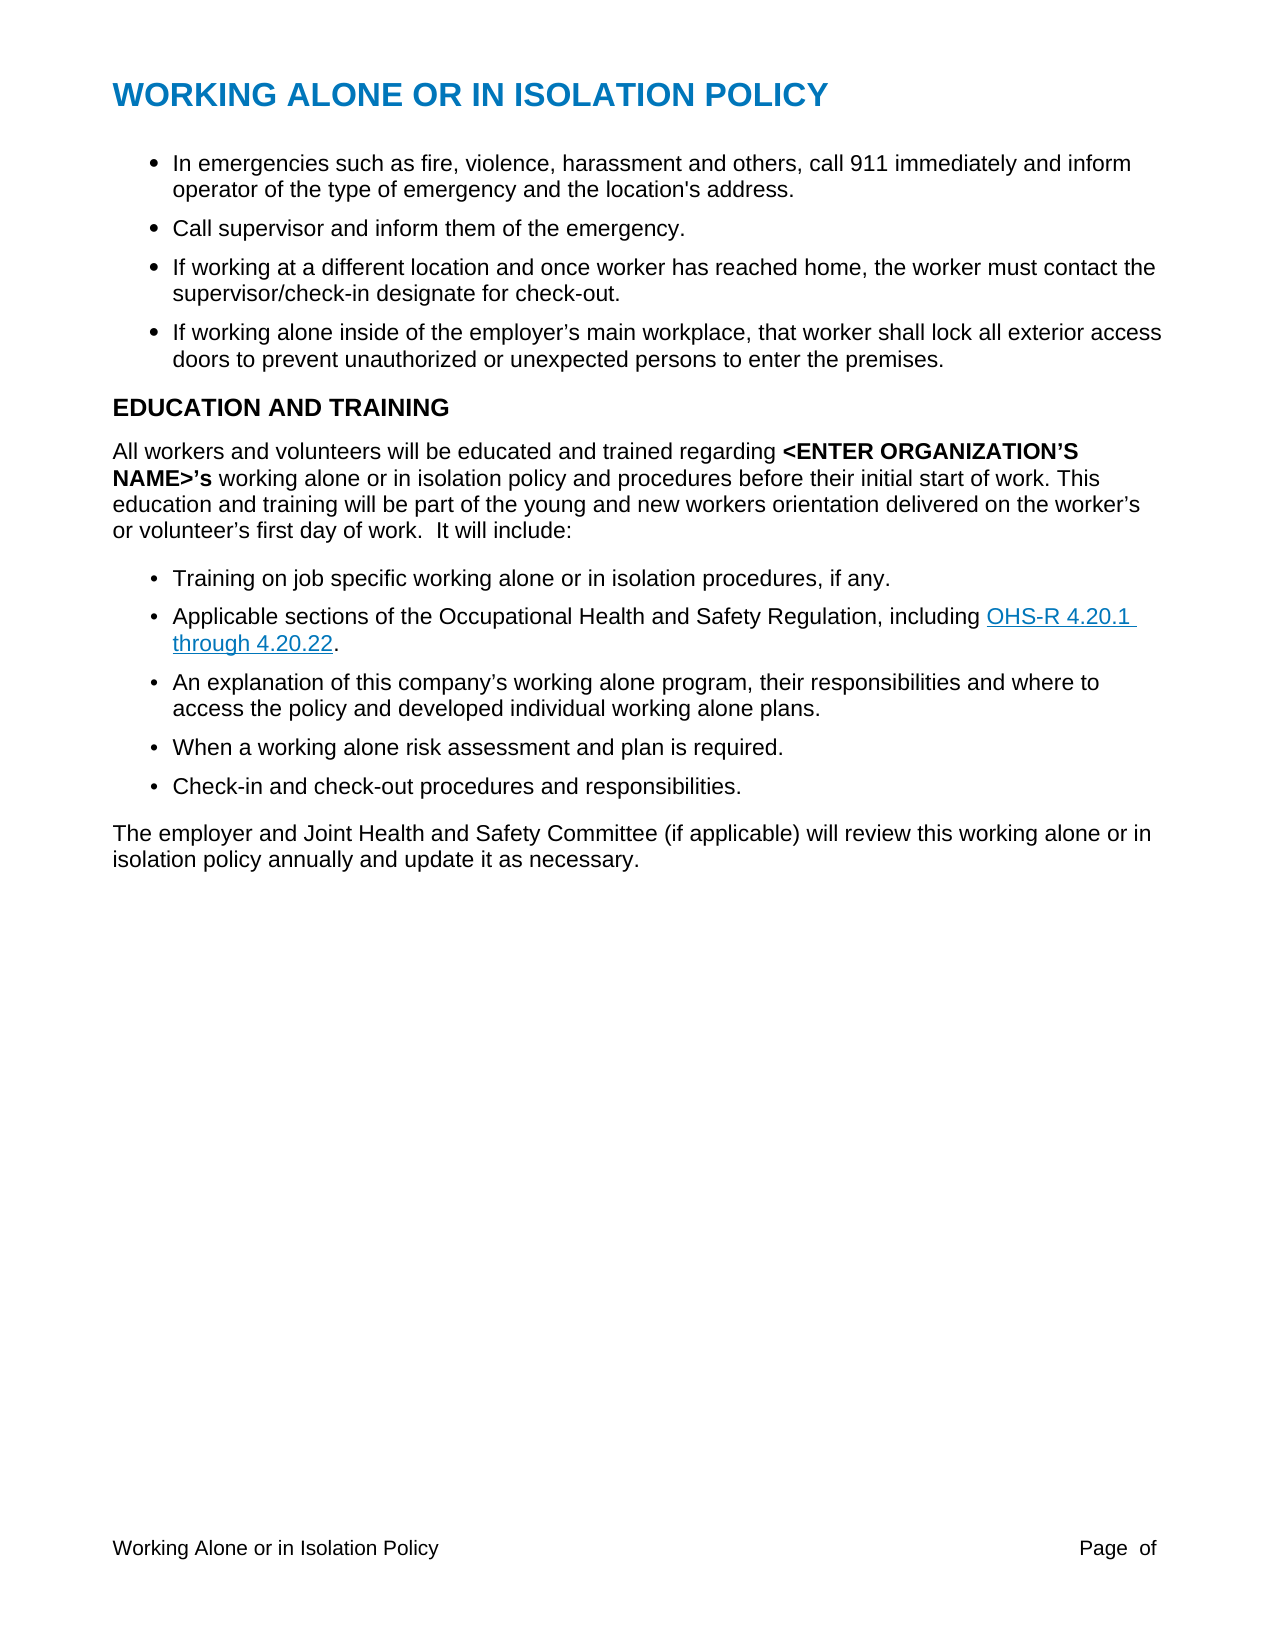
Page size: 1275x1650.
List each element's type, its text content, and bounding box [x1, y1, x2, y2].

list Training on job specific working alone or in isolation procedures, if any. [150, 564, 1162, 591]
list In emergencies such as fire, violence, harassment and others, call 911 immediately and inform operator of the type of emergency and the location's address. [150, 150, 1162, 203]
list Check-in and check-out procedures and responsibilities. [150, 773, 1162, 799]
list If working at a different location and once worker has reached home, the worker must contact the supervisor/check-in designate for check-out. [150, 254, 1162, 307]
list When a working alone risk assessment and plan is required. [150, 734, 1162, 760]
text All workers and volunteers will be educated and trained regarding <ENTER ORGANIZATION’S NAME>’s working alone or in isolation policy and procedures before their initial start of work. This education and training will be part of the young and new workers orientation delivered on the worker’s or volunteer’s first day of work. It will include: [112, 438, 1162, 544]
list Call supervisor and inform them of the emergency. [150, 215, 1162, 242]
list An explanation of this company’s working alone program, their responsibilities and where to access the policy and developed individual working alone plans. [150, 668, 1162, 721]
list Applicable sections of the Occupational Health and Safety Regulation, including OHS-R 4.20.1 through 4.20.22. [150, 603, 1162, 656]
text EDUCATION AND TRAINING [112, 393, 1162, 422]
text The employer and Joint Health and Safety Committee (if applicable) will review this working alone or in isolation policy annually and update it as necessary. [112, 820, 1162, 872]
list If working alone inside of the employer’s main workplace, that worker shall lock all exterior access doors to prevent unauthorized or unexpected persons to enter the premises. [150, 319, 1162, 372]
